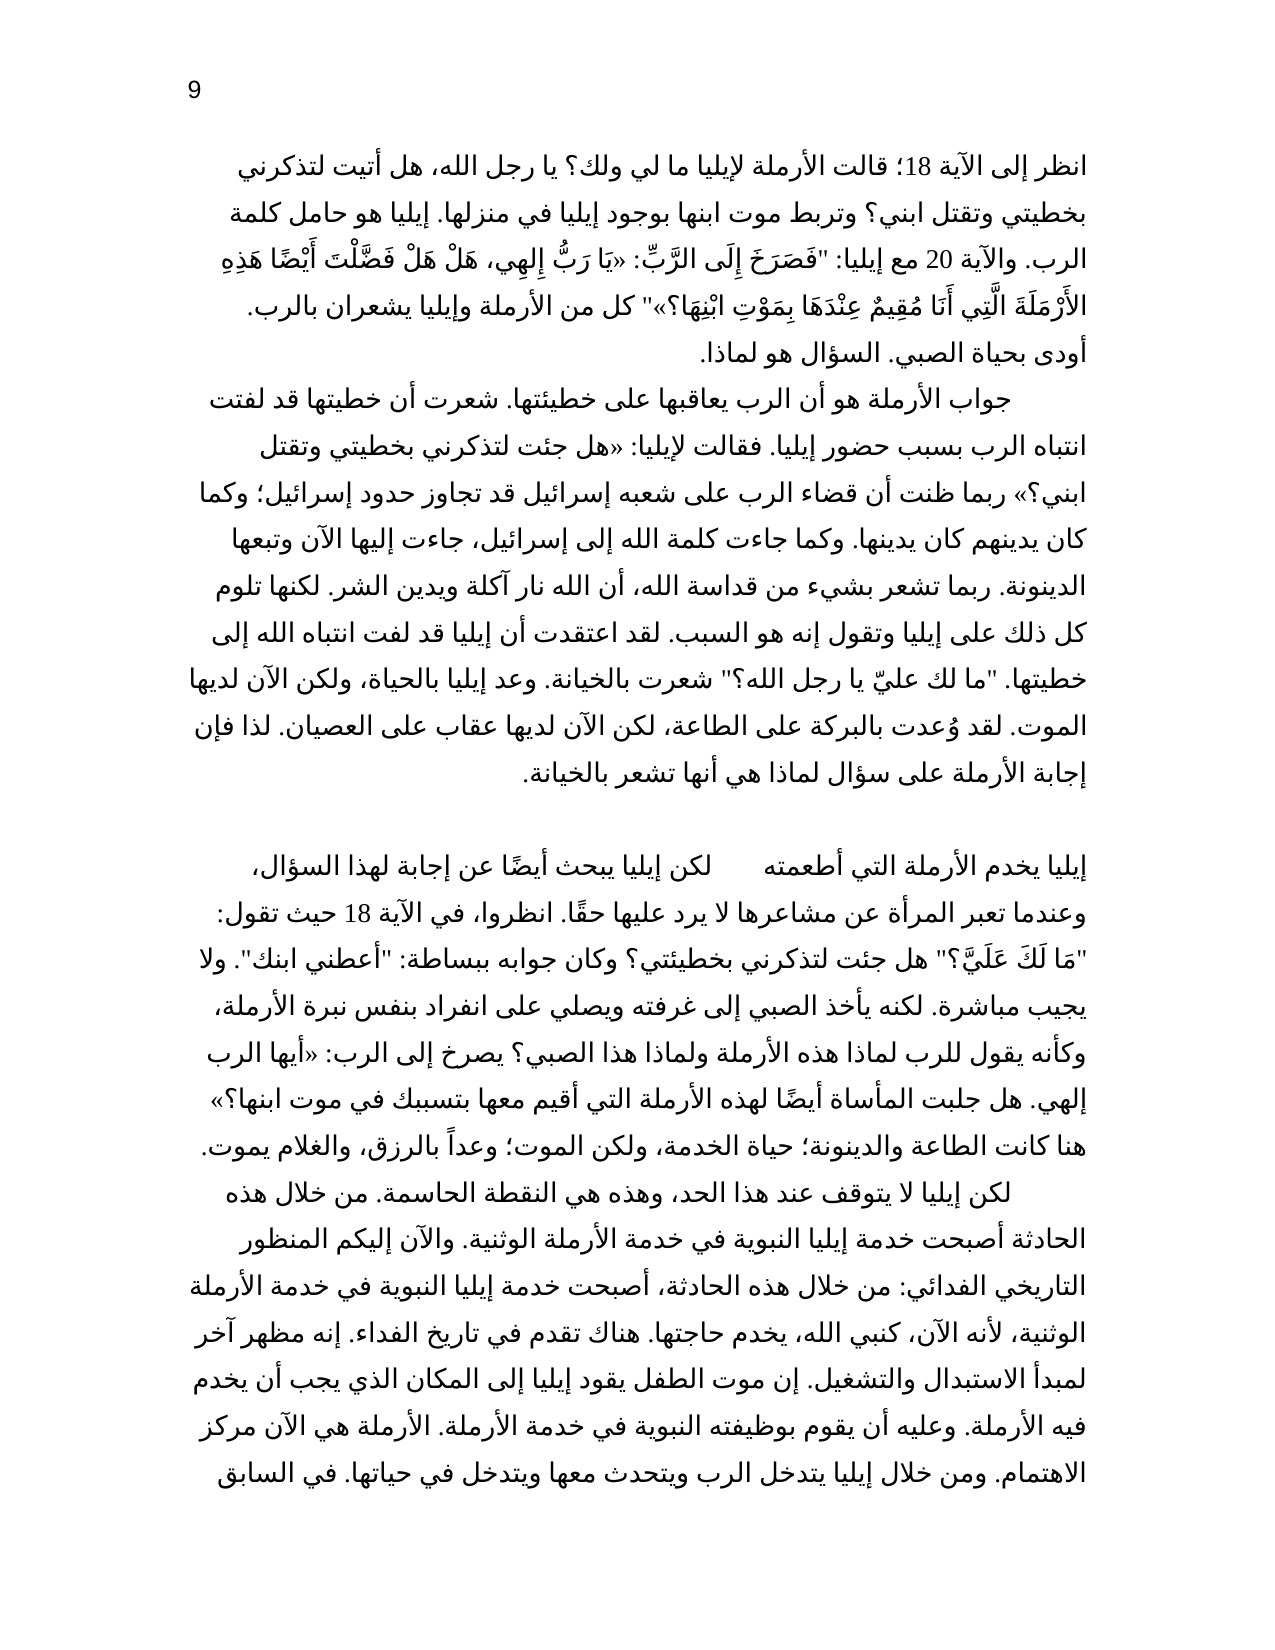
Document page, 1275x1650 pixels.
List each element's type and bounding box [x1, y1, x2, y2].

text [187, 150, 1087, 1488]
